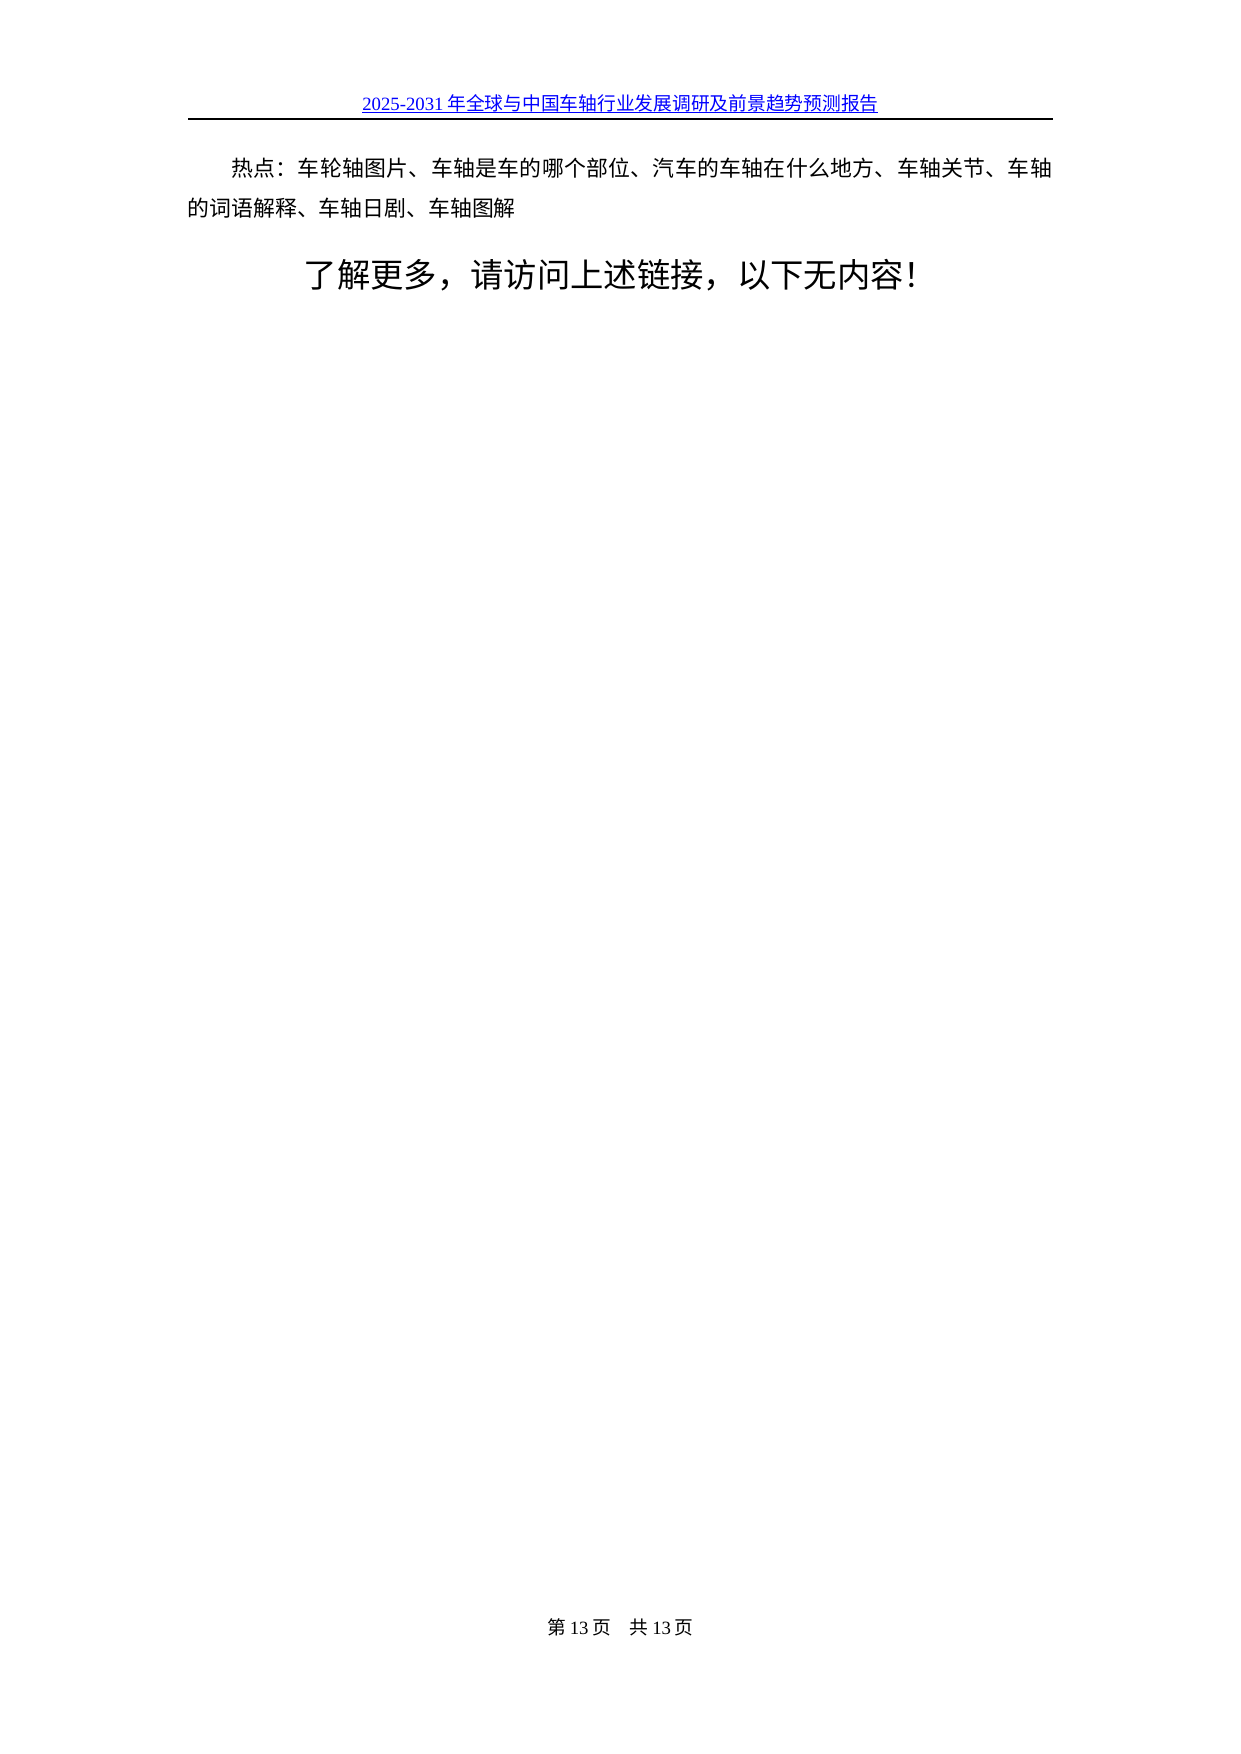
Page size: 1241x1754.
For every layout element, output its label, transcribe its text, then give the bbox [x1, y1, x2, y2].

title 了解更多，请访问上述链接，以下无内容！ [187, 241, 1053, 306]
text 热点：车轮轴图片、车轴是车的哪个部位、汽车的车轴在什么地方、车轴关节、车轴的词语解释、车轴日剧、车轴图解 [187, 150, 1053, 223]
